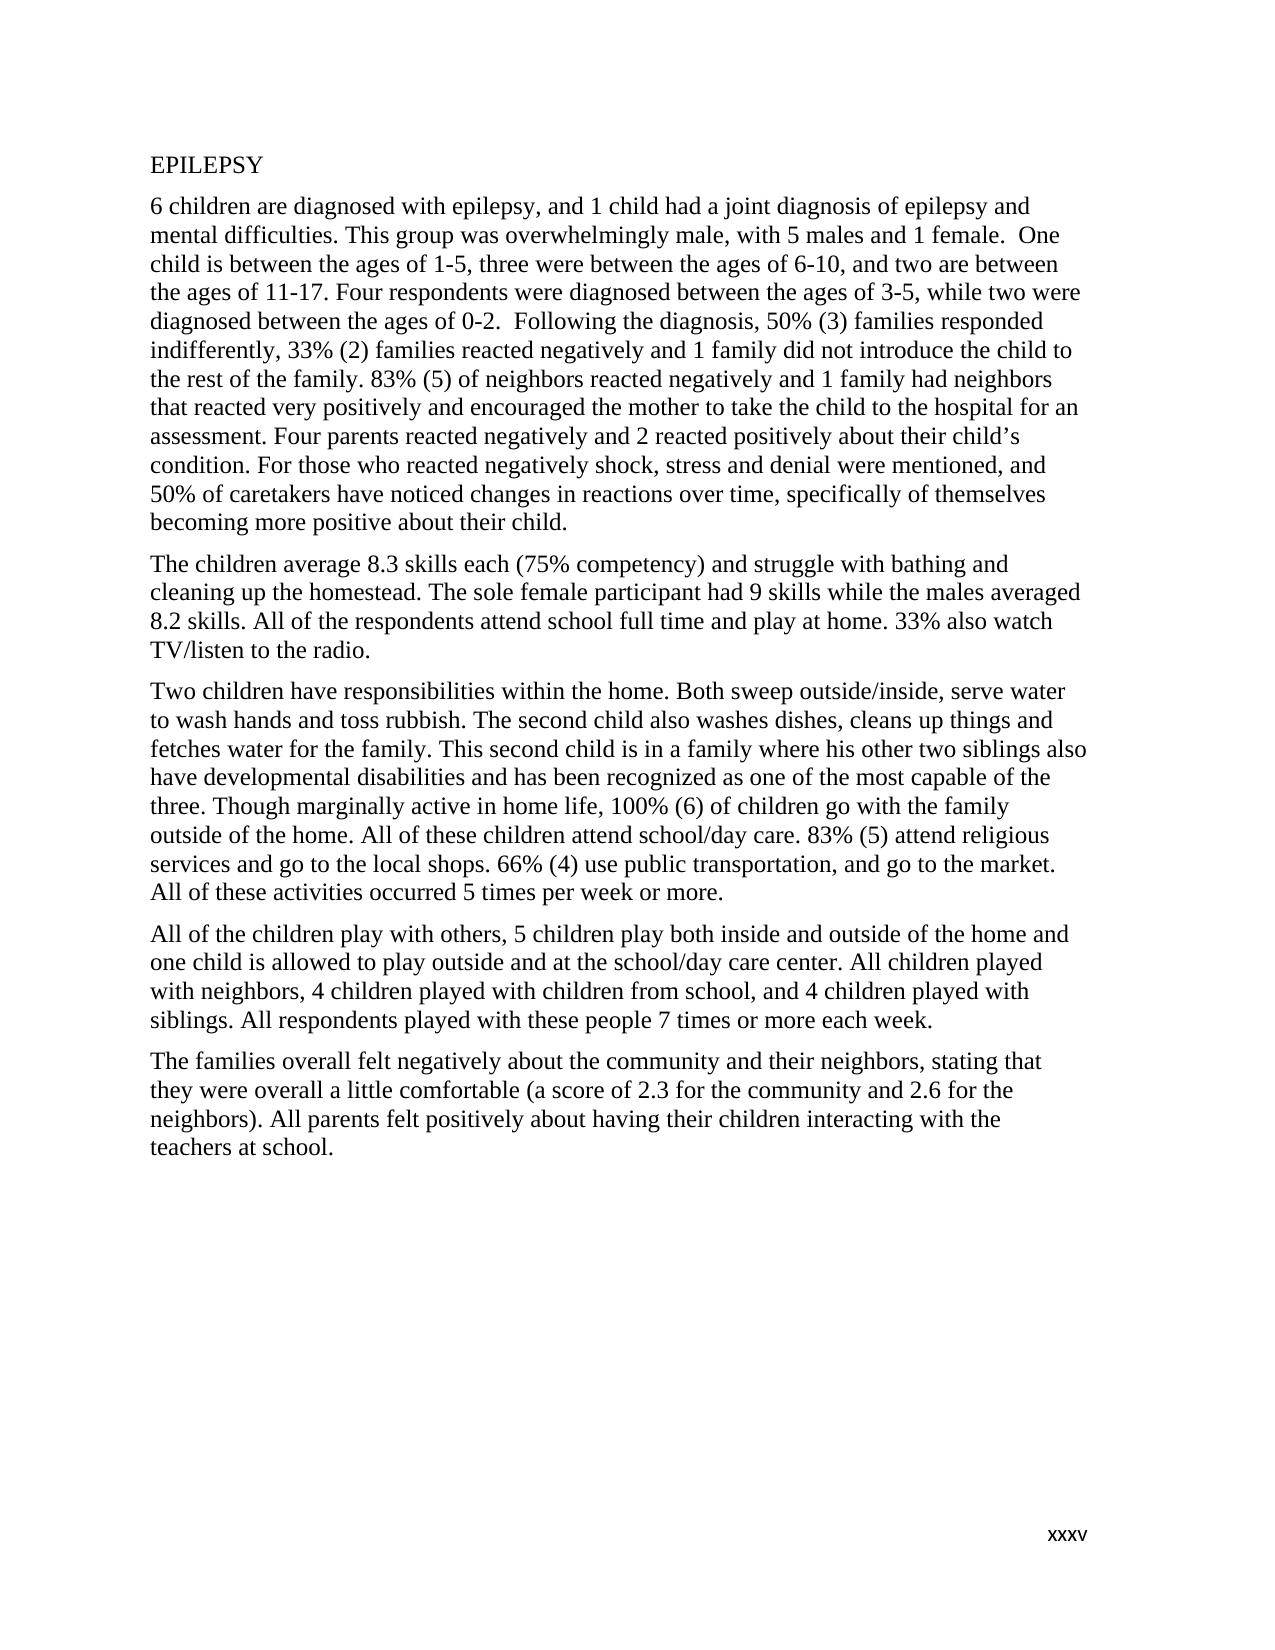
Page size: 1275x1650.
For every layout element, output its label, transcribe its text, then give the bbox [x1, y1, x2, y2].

text 6 children are diagnosed with epilepsy, and 1 child had a joint diagnosis of epilepsy and mental difficulties. This group was overwhelmingly male, with 5 males and 1 female. One child is between the ages of 1-5, three were between the ages of 6-10, and two are between the ages of 11-17. Four respondents were diagnosed between the ages of 3-5, while two were diagnosed between the ages of 0-2. Following the diagnosis, 50% (3) families responded indifferently, 33% (2) families reacted negatively and 1 family did not introduce the child to the rest of the family. 83% (5) of neighbors reacted negatively and 1 family had neighbors that reacted very positively and encouraged the mother to take the child to the hospital for an assessment. Four parents reacted negatively and 2 reacted positively about their child’s condition. For those who reacted negatively shock, stress and denial were mentioned, and 50% of caretakers have noticed changes in reactions over time, specifically of themselves becoming more positive about their child. [150, 191, 1087, 536]
text All of the children play with others, 5 children play both inside and outside of the home and one child is allowed to play outside and at the school/day care center. All children played with neighbors, 4 children played with children from school, and 4 children played with siblings. All respondents played with these people 7 times or more each week. [150, 919, 1087, 1034]
text The families overall felt negatively about the community and their neighbors, stating that they were overall a little comfortable (a score of 2.3 for the community and 2.6 for the neighbors). All parents felt positively about having their children interacting with the teachers at school. [150, 1046, 1087, 1161]
text The children average 8.3 skills each (75% competency) and struggle with bathing and cleaning up the homestead. The sole female participant had 9 skills while the males averaged 8.2 skills. All of the respondents attend school full time and play at home. 33% also watch TV/listen to the radio. [150, 549, 1087, 664]
text Two children have responsibilities within the home. Both sweep outside/inside, serve water to wash hands and toss rubbish. The second child also washes dishes, cleans up things and fetches water for the family. This second child is in a family where his other two siblings also have developmental disabilities and has been recognized as one of the most capable of the three. Though marginally active in home life, 100% (6) of children go with the family outside of the home. All of these children attend school/day care. 83% (5) attend religious services and go to the local shops. 66% (4) use public transportation, and go to the market. All of these activities occurred 5 times per week or more. [150, 676, 1087, 906]
text EPILEPSY [150, 150, 1087, 179]
